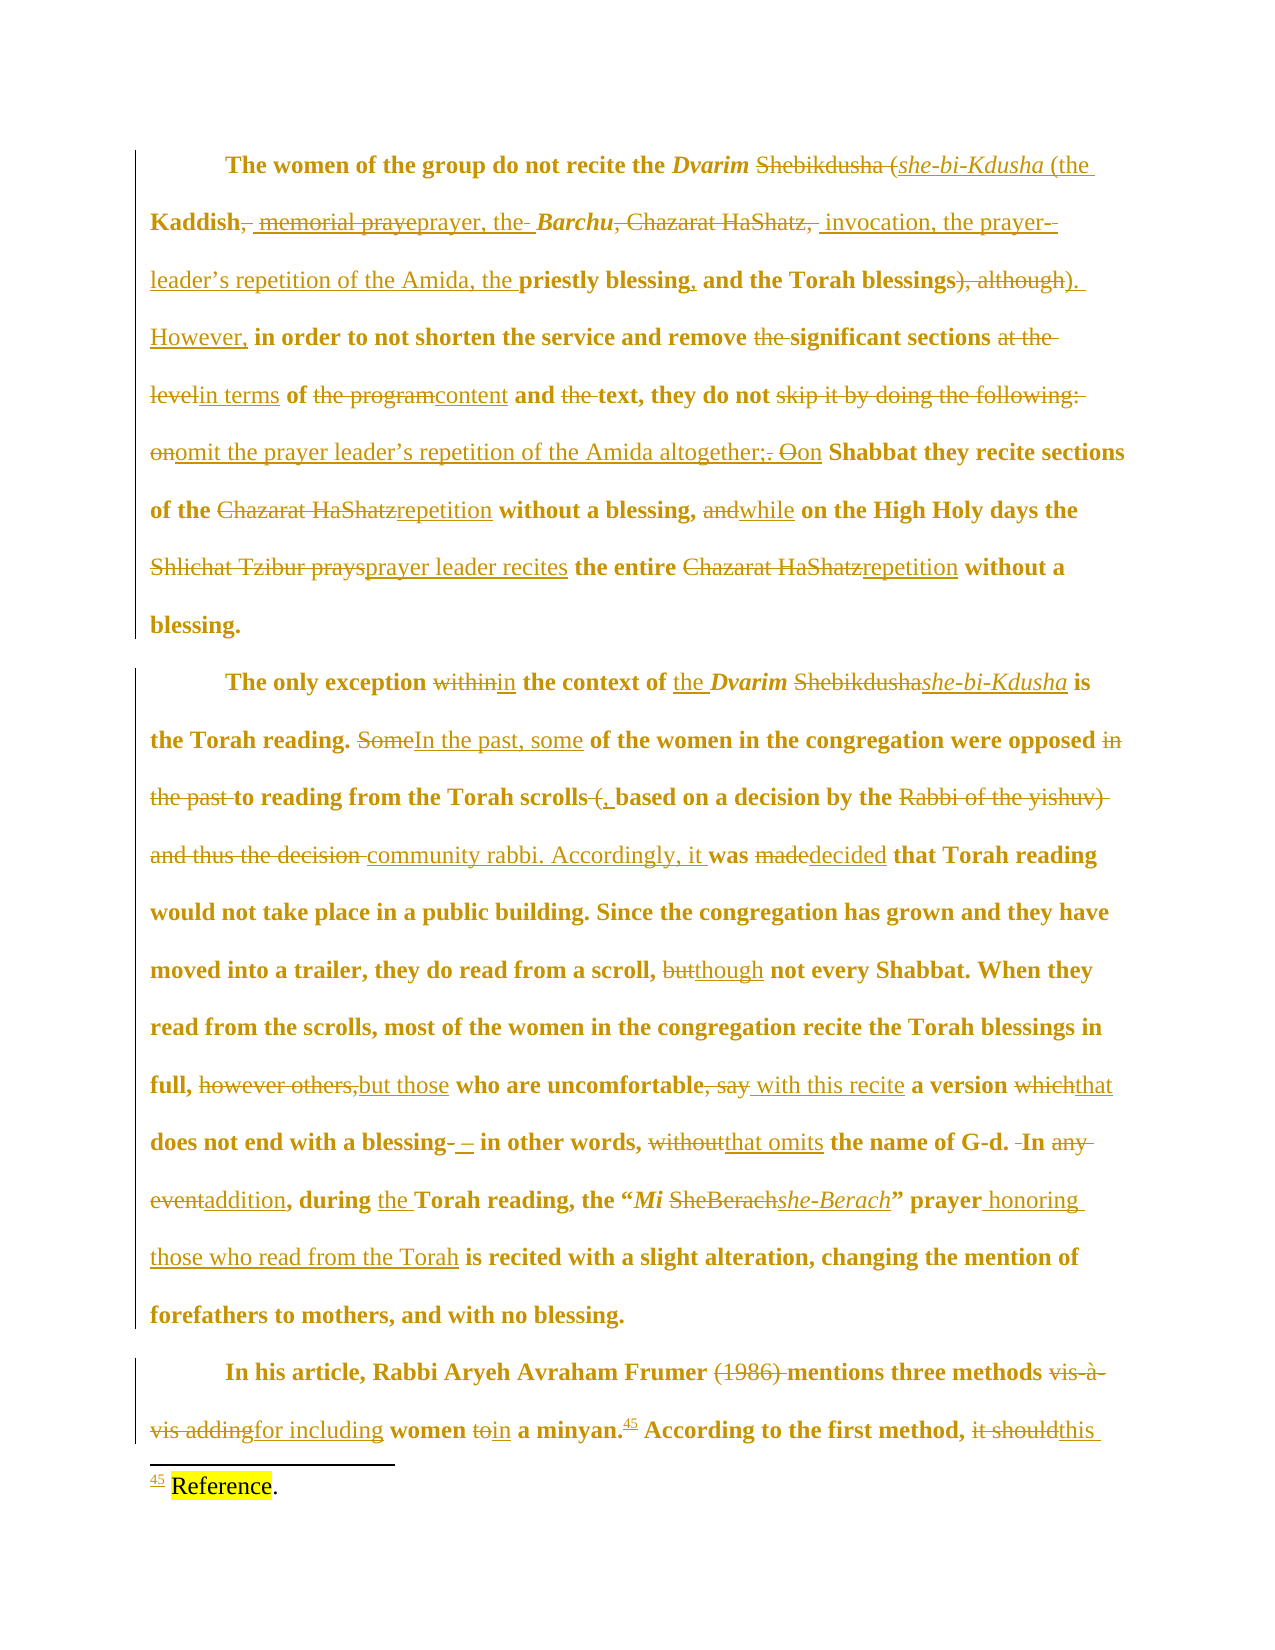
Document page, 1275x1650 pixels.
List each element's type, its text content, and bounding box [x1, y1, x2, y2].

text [150, 1357, 1125, 1444]
text The women of the group do not recite the Dvarim KaddishBarchupriestly blessing and the Torah blessings in order to not shorten the service and remove significant sections of and text, they do not Shabbat they recite sections of the without a blessing, on the High Holy days the the entire without a blessing. [150, 150, 1125, 639]
text The only exception the context of Dvarim is the Torah reading. of the women in the congregation were opposed to reading from the Torah scrollsbased on a decision by the was that Torah reading would not take place in a public building. Since the congregation has grown and they have moved into a trailer, they do read from a scroll, not every Shabbat. When they read from the scrolls, most of the women in the congregation recite the Torah blessings in full, who are uncomfortable a version does not end with a blessing in other words, the name of G-d. In , during Torah reading, the “Mi ” prayer is recited with a slight alteration, changing the mention of forefathers to mothers, and with no blessing. [150, 667, 1125, 1329]
